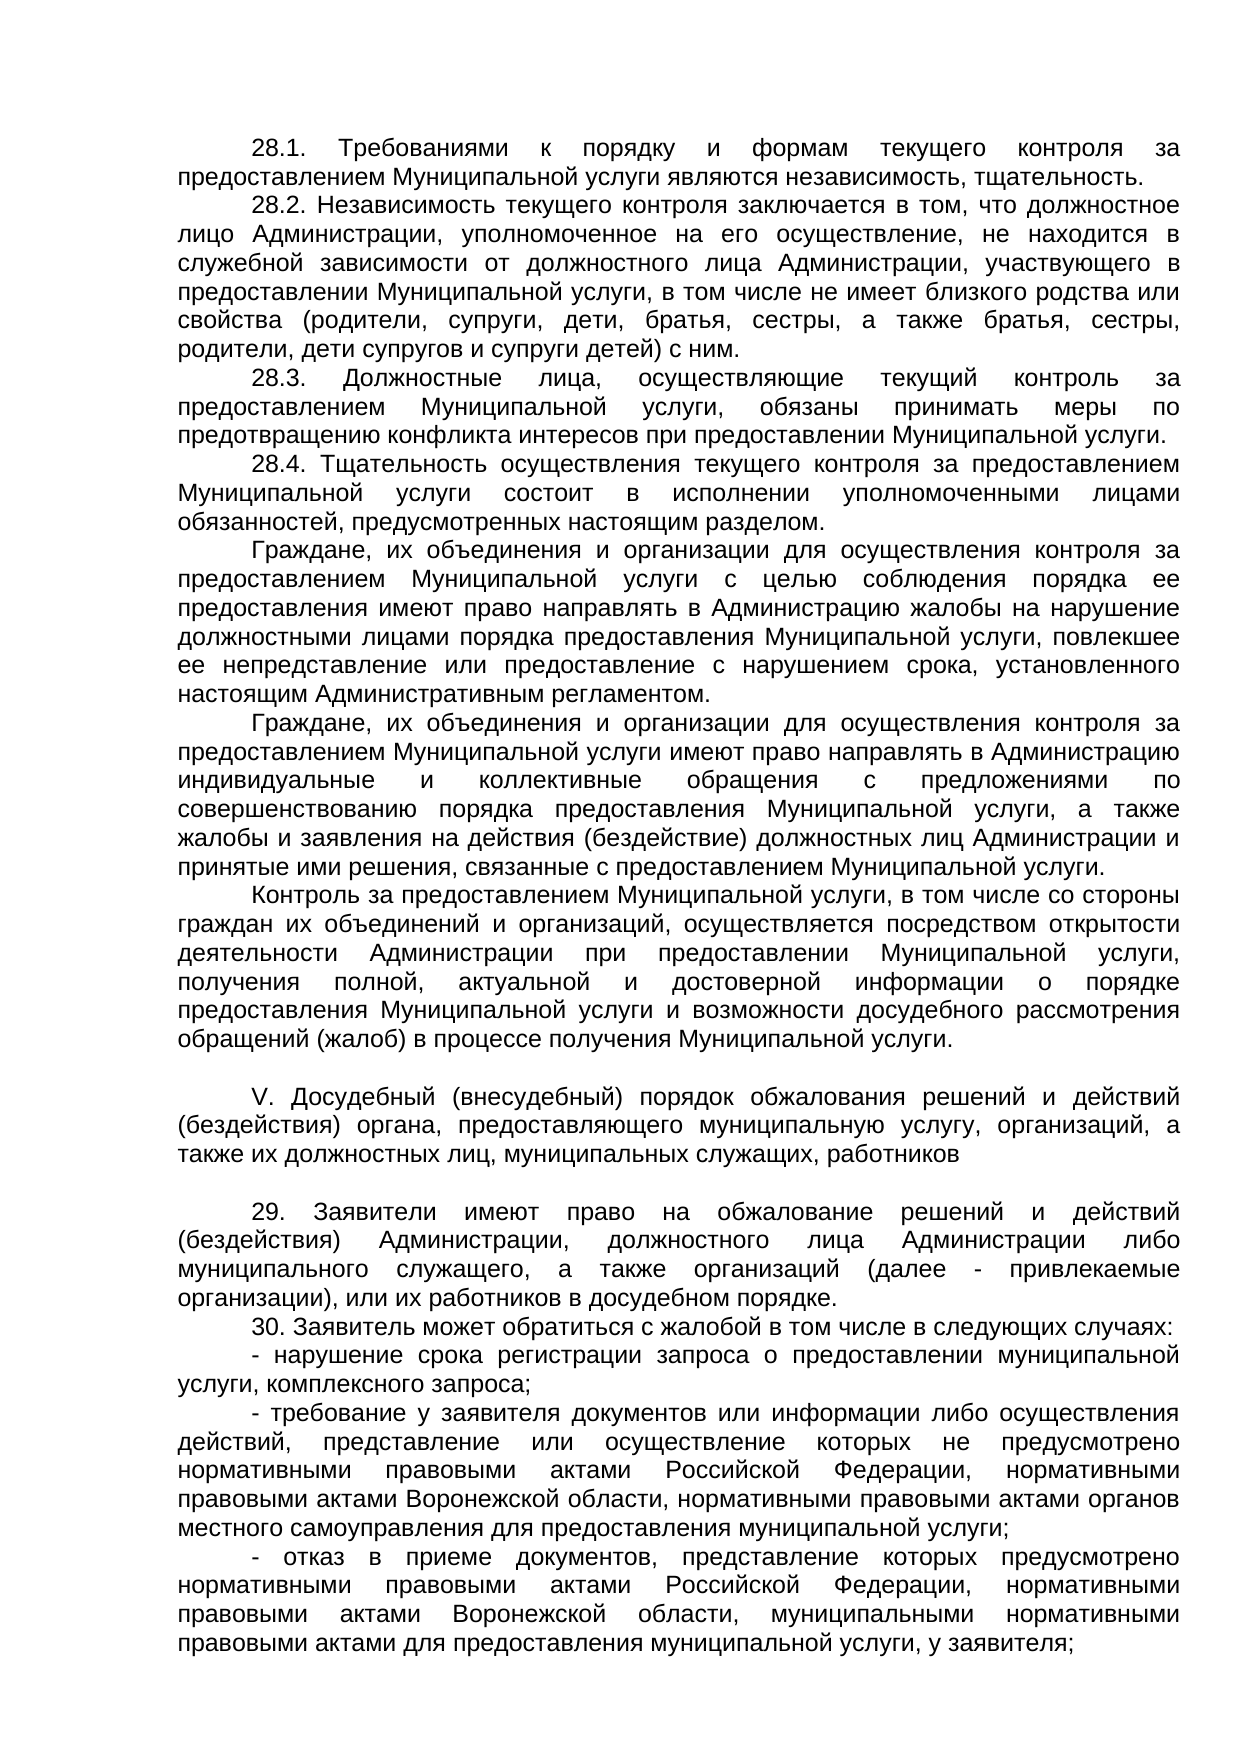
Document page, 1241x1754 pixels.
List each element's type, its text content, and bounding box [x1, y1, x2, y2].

text 28.3. Должностные лица, осуществляющие текущий контроль за предоставлением Муниципальной услуги, обязаны принимать меры по предотвращению конфликта интересов при предоставлении Муниципальной услуги. [177, 363, 1181, 449]
text Граждане, их объединения и организации для осуществления контроля за предоставлением Муниципальной услуги с целью соблюдения порядка ее предоставления имеют право направлять в Администрацию жалобы на нарушение должностными лицами порядка предоставления Муниципальной услуги, повлекшее ее непредставление или предоставление с нарушением срока, установленного настоящим Административным регламентом. [177, 535, 1181, 708]
text Граждане, их объединения и организации для осуществления контроля за предоставлением Муниципальной услуги имеют право направлять в Администрацию индивидуальные и коллективные обращения с предложениями по совершенствованию порядка предоставления Муниципальной услуги, а также жалобы и заявления на действия (бездействие) должностных лиц Администрации и принятые ими решения, связанные с предоставлением Муниципальной услуги. [177, 708, 1181, 880]
text 30. Заявитель может обратиться с жалобой в том числе в следующих случаях: [177, 1312, 1181, 1340]
text - нарушение срока регистрации запроса о предоставлении муниципальной услуги, комплексного запроса; [177, 1340, 1181, 1398]
text - требование у заявителя документов или информации либо осуществления действий, представление или осуществление которых не предусмотрено нормативными правовыми актами Российской Федерации, нормативными правовыми актами Воронежской области, нормативными правовыми актами органов местного самоуправления для предоставления муниципальной услуги; [177, 1398, 1181, 1542]
text 28.4. Тщательность осуществления текущего контроля за предоставлением Муниципальной услуги состоит в исполнении уполномоченными лицами обязанностей, предусмотренных настоящим разделом. [177, 449, 1181, 535]
text Контроль за предоставлением Муниципальной услуги, в том числе со стороны граждан их объединений и организаций, осуществляется посредством открытости деятельности Администрации при предоставлении Муниципальной услуги, получения полной, актуальной и достоверной информации о порядке предоставления Муниципальной услуги и возможности досудебного рассмотрения обращений (жалоб) в процессе получения Муниципальной услуги. [177, 880, 1181, 1053]
text 29. Заявители имеют право на обжалование решений и действий (бездействия) Администрации, должностного лица Администрации либо муниципального служащего, а также организаций (далее - привлекаемые организации), или их работников в досудебном порядке. [177, 1197, 1181, 1312]
text 28.2. Независимость текущего контроля заключается в том, что должностное лицо Администрации, уполномоченное на его осуществление, не находится в служебной зависимости от должностного лица Администрации, участвующего в предоставлении Муниципальной услуги, в том числе не имеет близкого родства или свойства (родители, супруги, дети, братья, сестры, а также братья, сестры, родители, дети супругов и супруги детей) с ним. [177, 190, 1181, 363]
text - отказ в приеме документов, представление которых предусмотрено нормативными правовыми актами Российской Федерации, нормативными правовыми актами Воронежской области, муниципальными нормативными правовыми актами для предоставления муниципальной услуги, у заявителя; [177, 1542, 1181, 1657]
text 28.1. Требованиями к порядку и формам текущего контроля за предоставлением Муниципальной услуги являются независимость, тщательность. [177, 133, 1181, 190]
text V. Досудебный (внесудебный) порядок обжалования решений и действий (бездействия) органа, предоставляющего муниципальную услугу, организаций, а также их должностных лиц, муниципальных служащих, работников [177, 1082, 1181, 1168]
